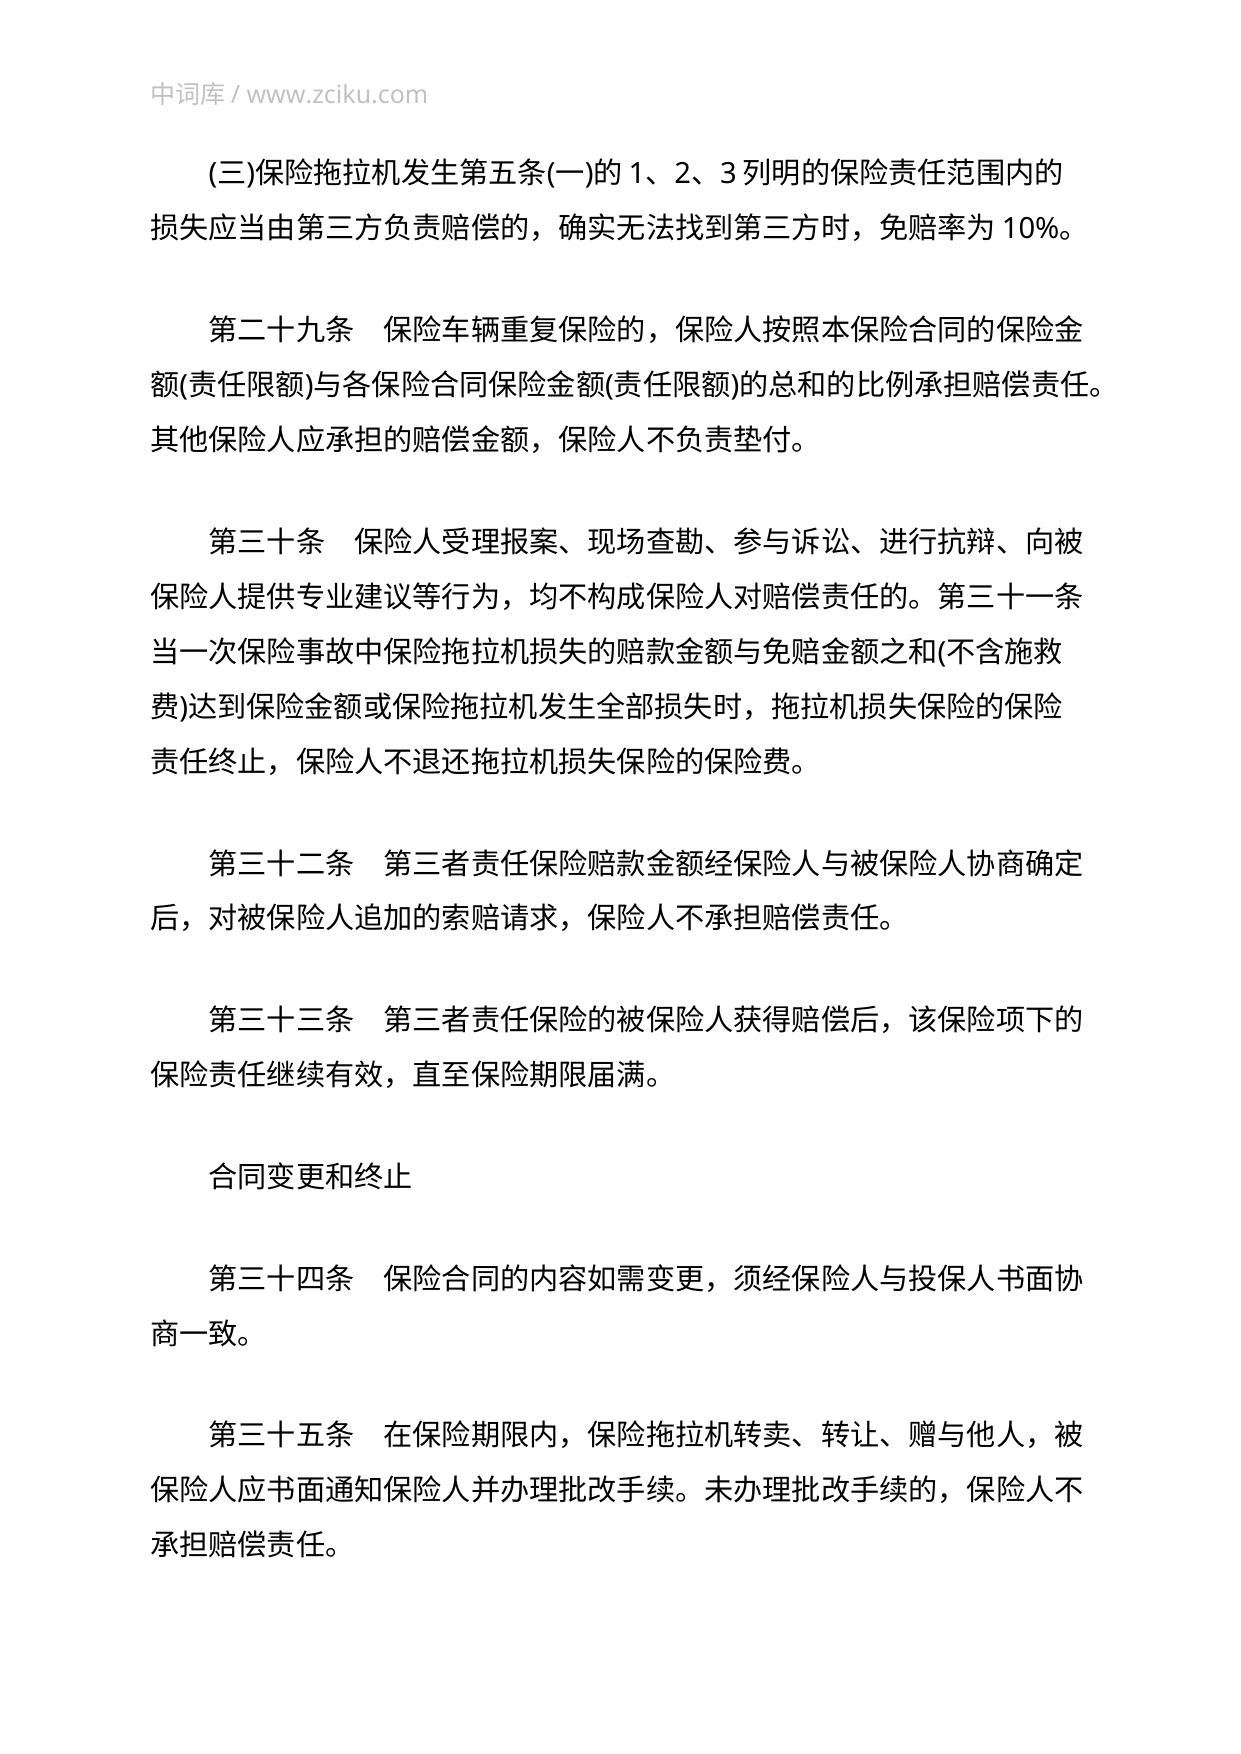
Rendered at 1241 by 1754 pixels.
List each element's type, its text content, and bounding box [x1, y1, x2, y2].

text 第三十四条 保险合同的内容如需变更，须经保险人与投保人书面协商一致。 [150, 1255, 1090, 1352]
text 合同变更和终止 [150, 1153, 1090, 1196]
text 第三十条 保险人受理报案、现场查勘、参与诉讼、进行抗辩、向被保险人提供专业建议等行为，均不构成保险人对赔偿责任的。第三十一条 当一次保险事故中保险拖拉机损失的赔款金额与免赔金额之和(不含施救费)达到保险金额或保险拖拉机发生全部损失时，拖拉机损失保险的保险责任终止，保险人不退还拖拉机损失保险的保险费。 [150, 519, 1090, 781]
text 第三十三条 第三者责任保险的被保险人获得赔偿后，该保险项下的保险责任继续有效，直至保险期限届满。 [150, 997, 1090, 1094]
text 第三十二条 第三者责任保险赔款金额经保险人与被保险人协商确定后，对被保险人追加的索赔请求，保险人不承担赔偿责任。 [150, 840, 1090, 937]
text 第二十九条 保险车辆重复保险的，保险人按照本保险合同的保险金额(责任限额)与各保险合同保险金额(责任限额)的总和的比例承担赔偿责任。其他保险人应承担的赔偿金额，保险人不负责垫付。 [150, 307, 1090, 459]
text 第三十五条 在保险期限内，保险拖拉机转卖、转让、赠与他人，被保险人应书面通知保险人并办理批改手续。未办理批改手续的，保险人不承担赔偿责任。 [150, 1412, 1090, 1564]
text (三)保险拖拉机发生第五条(一)的1、2、3列明的保险责任范围内的损失应当由第三方负责赔偿的，确实无法找到第三方时，免赔率为10%。 [150, 150, 1090, 247]
